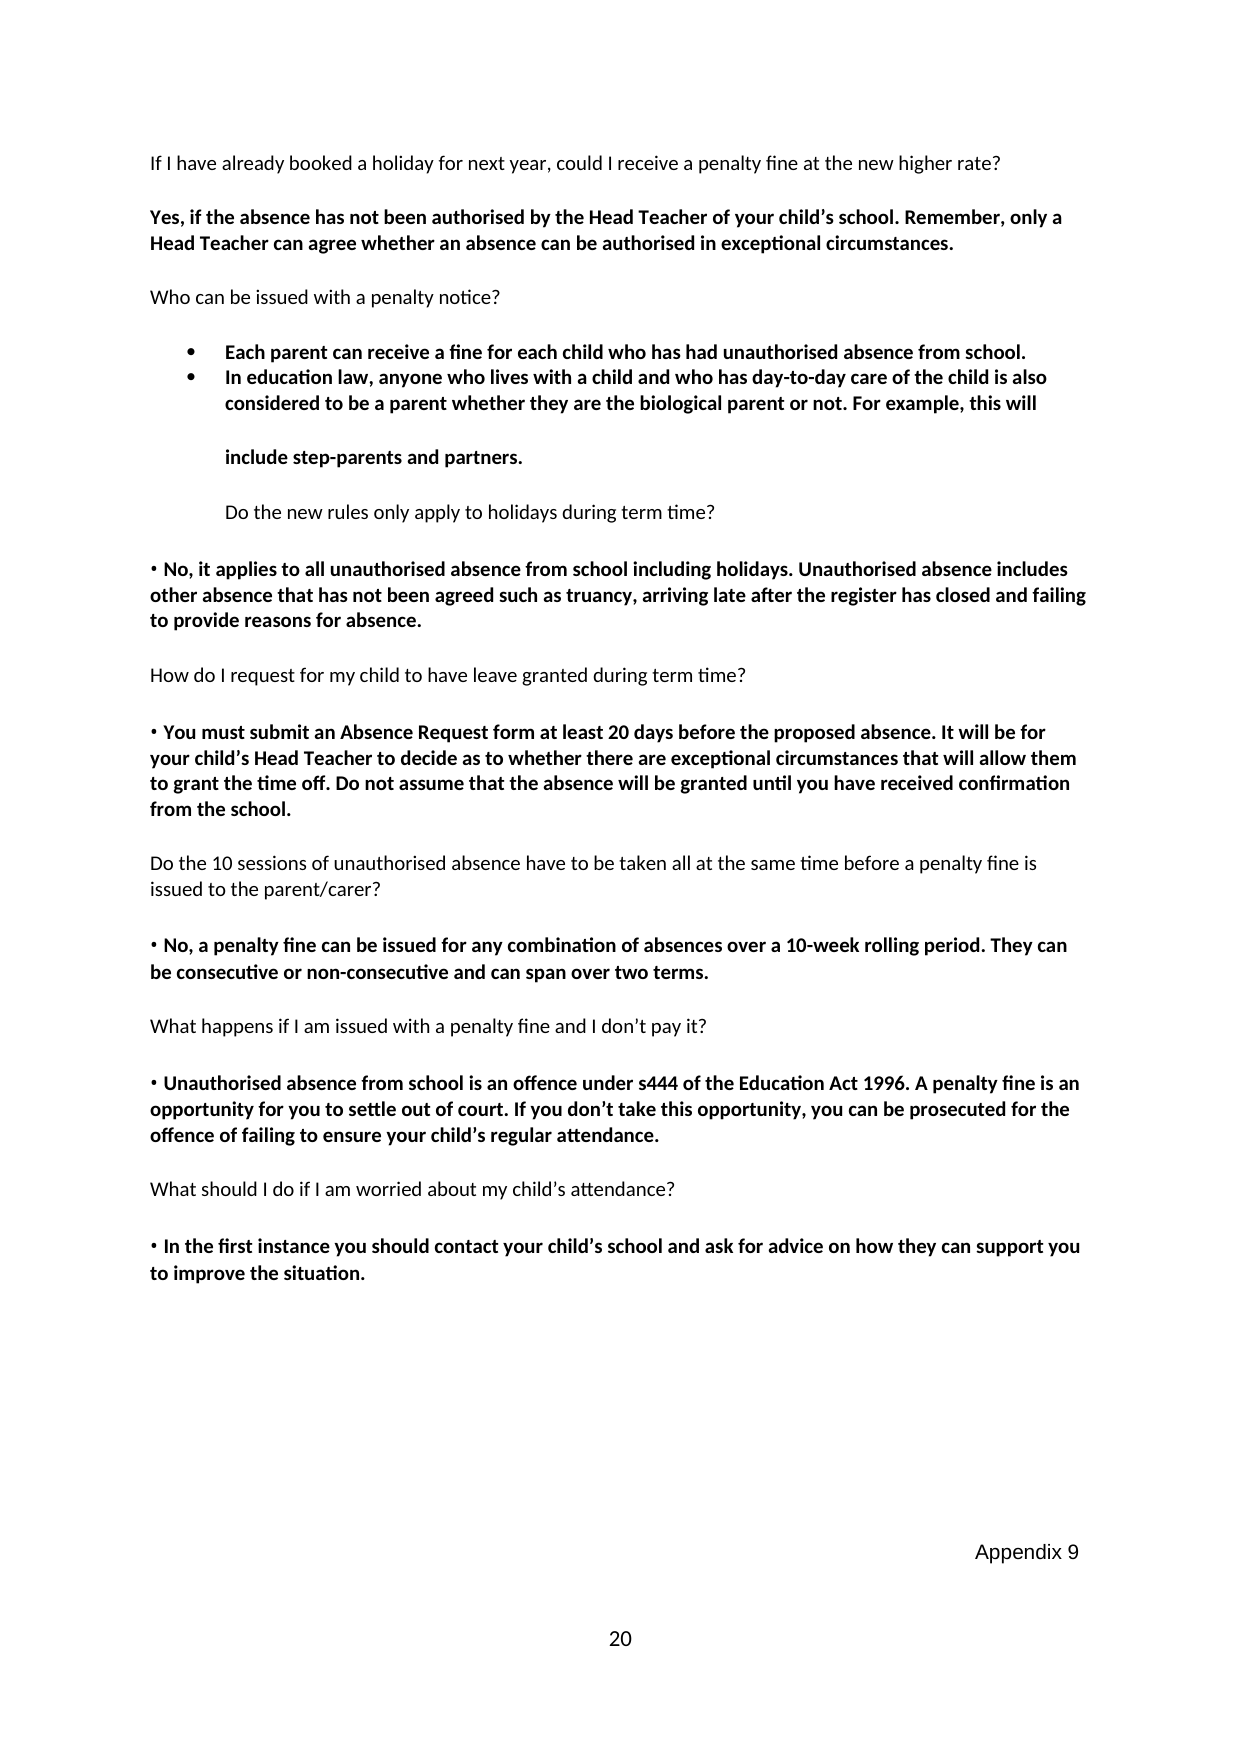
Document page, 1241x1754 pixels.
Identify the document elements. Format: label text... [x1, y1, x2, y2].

text • No, it applies to all unauthorised absence from school including holidays. Unauthorised absence includes other absence that has not been agreed such as truancy, arriving late after the register has closed and failing to provide reasons for absence. [150, 554, 1090, 633]
text Do the new rules only apply to holidays during term time? [225, 499, 1090, 524]
text Appendix 9 [900, 1540, 1090, 1564]
text • In the first instance you should contact your child’s school and ask for advice on how they can support you to improve the situation. [150, 1231, 1090, 1285]
text Yes, if the absence has not been authorised by the Head Teacher of your child’s school. Remember, only a Head Teacher can agree whether an absence can be authorised in exceptional circumstances. [150, 204, 1090, 255]
text What should I do if I am worried about my child’s attendance? [150, 1177, 1090, 1202]
text How do I request for my child to have leave granted during term time? [150, 662, 1090, 688]
list In education law, anyone who lives with a child and who has day-to-day care of the child is also considered to be a parent whether they are the biological parent or not. For example, this will [187, 364, 1090, 415]
text Do the 10 sessions of unauthorised absence have to be taken all at the same time before a penalty fine is issued to the parent/carer? [150, 851, 1090, 901]
text include step-parents and partners. [225, 444, 1090, 470]
text • No, a penalty fine can be issued for any combination of absences over a 10-week rolling period. They can be consecutive or non-consecutive and can span over two terms. [150, 931, 1090, 984]
text • Unauthorised absence from school is an offence under s444 of the Education Act 1996. A penalty fine is an opportunity for you to settle out of court. If you don’t take this opportunity, you can be prosecuted for the offence of failing to ensure your child’s regular attendance. [150, 1068, 1090, 1147]
text Who can be issued with a penalty notice? [150, 284, 1090, 310]
text • You must submit an Absence Request form at least 20 days before the proposed absence. It will be for your child’s Head Teacher to decide as to whether there are exceptional circumstances that will allow them to grant the time off. Do not assume that the absence will be granted until you have received confirmation from the school. [150, 717, 1090, 821]
list Each parent can receive a fine for each child who has had unauthorised absence from school. [187, 339, 1090, 364]
text What happens if I am issued with a penalty fine and I don’t pay it? [150, 1014, 1090, 1039]
text If I have already booked a holiday for next year, could I receive a penalty fine at the new higher rate? [150, 150, 1090, 175]
